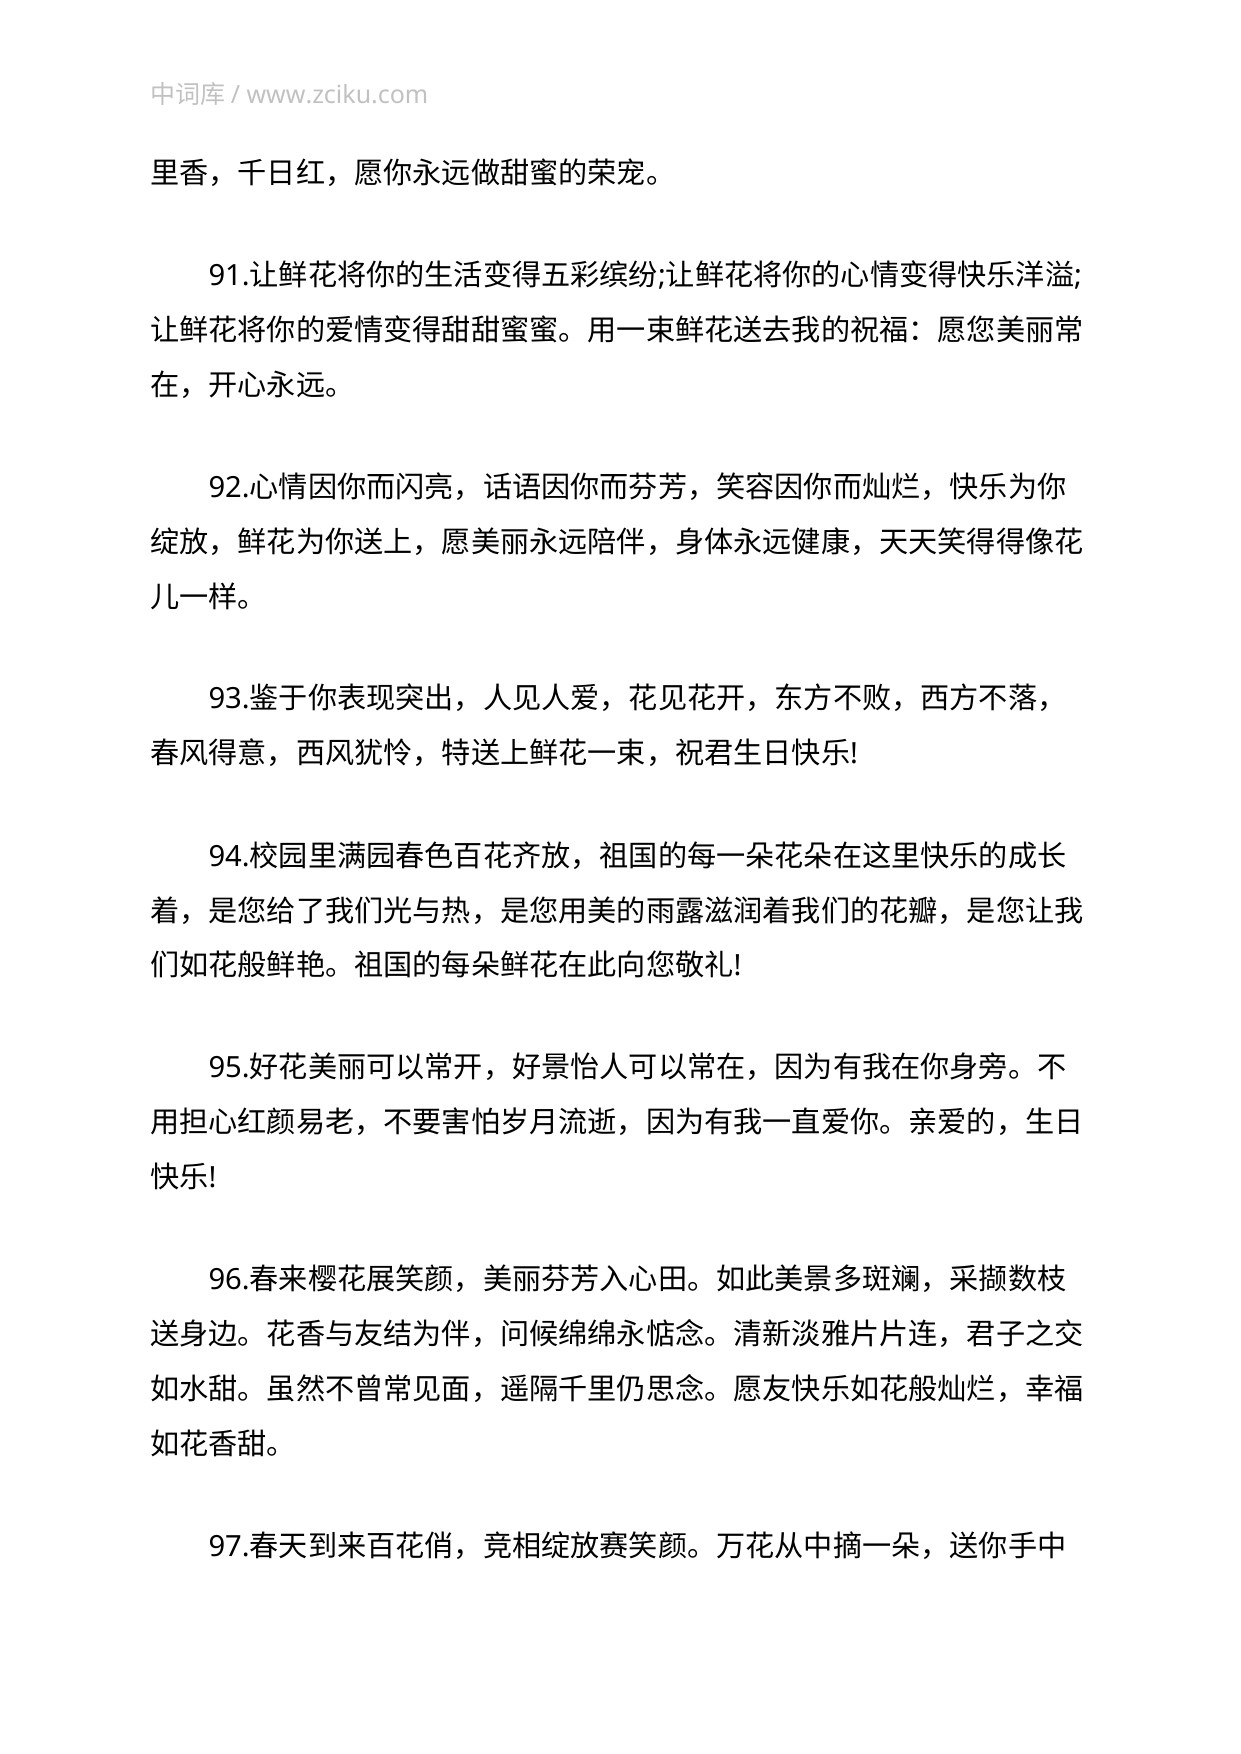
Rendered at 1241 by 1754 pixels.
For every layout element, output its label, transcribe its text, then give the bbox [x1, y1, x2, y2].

text 92.心情因你而闪亮，话语因你而芬芳，笑容因你而灿烂，快乐为你绽放，鲜花为你送上，愿美丽永远陪伴，身体永远健康，天天笑得得像花儿一样。 [150, 463, 1090, 616]
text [150, 150, 1090, 192]
text 91.让鲜花将你的生活变得五彩缤纷;让鲜花将你的心情变得快乐洋溢;让鲜花将你的爱情变得甜甜蜜蜜。用一束鲜花送去我的祝福：愿您美丽常在，开心永远。 [150, 252, 1090, 404]
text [150, 1522, 1090, 1565]
text 95.好花美丽可以常开，好景怡人可以常在，因为有我在你身旁。不用担心红颜易老，不要害怕岁月流逝，因为有我一直爱你。亲爱的，生日快乐! [150, 1044, 1090, 1196]
text 93.鉴于你表现突出，人见人爱，花见花开，东方不败，西方不落，春风得意，西风犹怜，特送上鲜花一束，祝君生日快乐! [150, 675, 1090, 772]
text 96.春来樱花展笑颜，美丽芬芳入心田。如此美景多斑斓，采撷数枝送身边。花香与友结为伴，问候绵绵永惦念。清新淡雅片片连，君子之交如水甜。虽然不曾常见面，遥隔千里仍思念。愿友快乐如花般灿烂，幸福如花香甜。 [150, 1256, 1090, 1463]
text 94.校园里满园春色百花齐放，祖国的每一朵花朵在这里快乐的成长着，是您给了我们光与热，是您用美的雨露滋润着我们的花瓣，是您让我们如花般鲜艳。祖国的每朵鲜花在此向您敬礼! [150, 832, 1090, 984]
